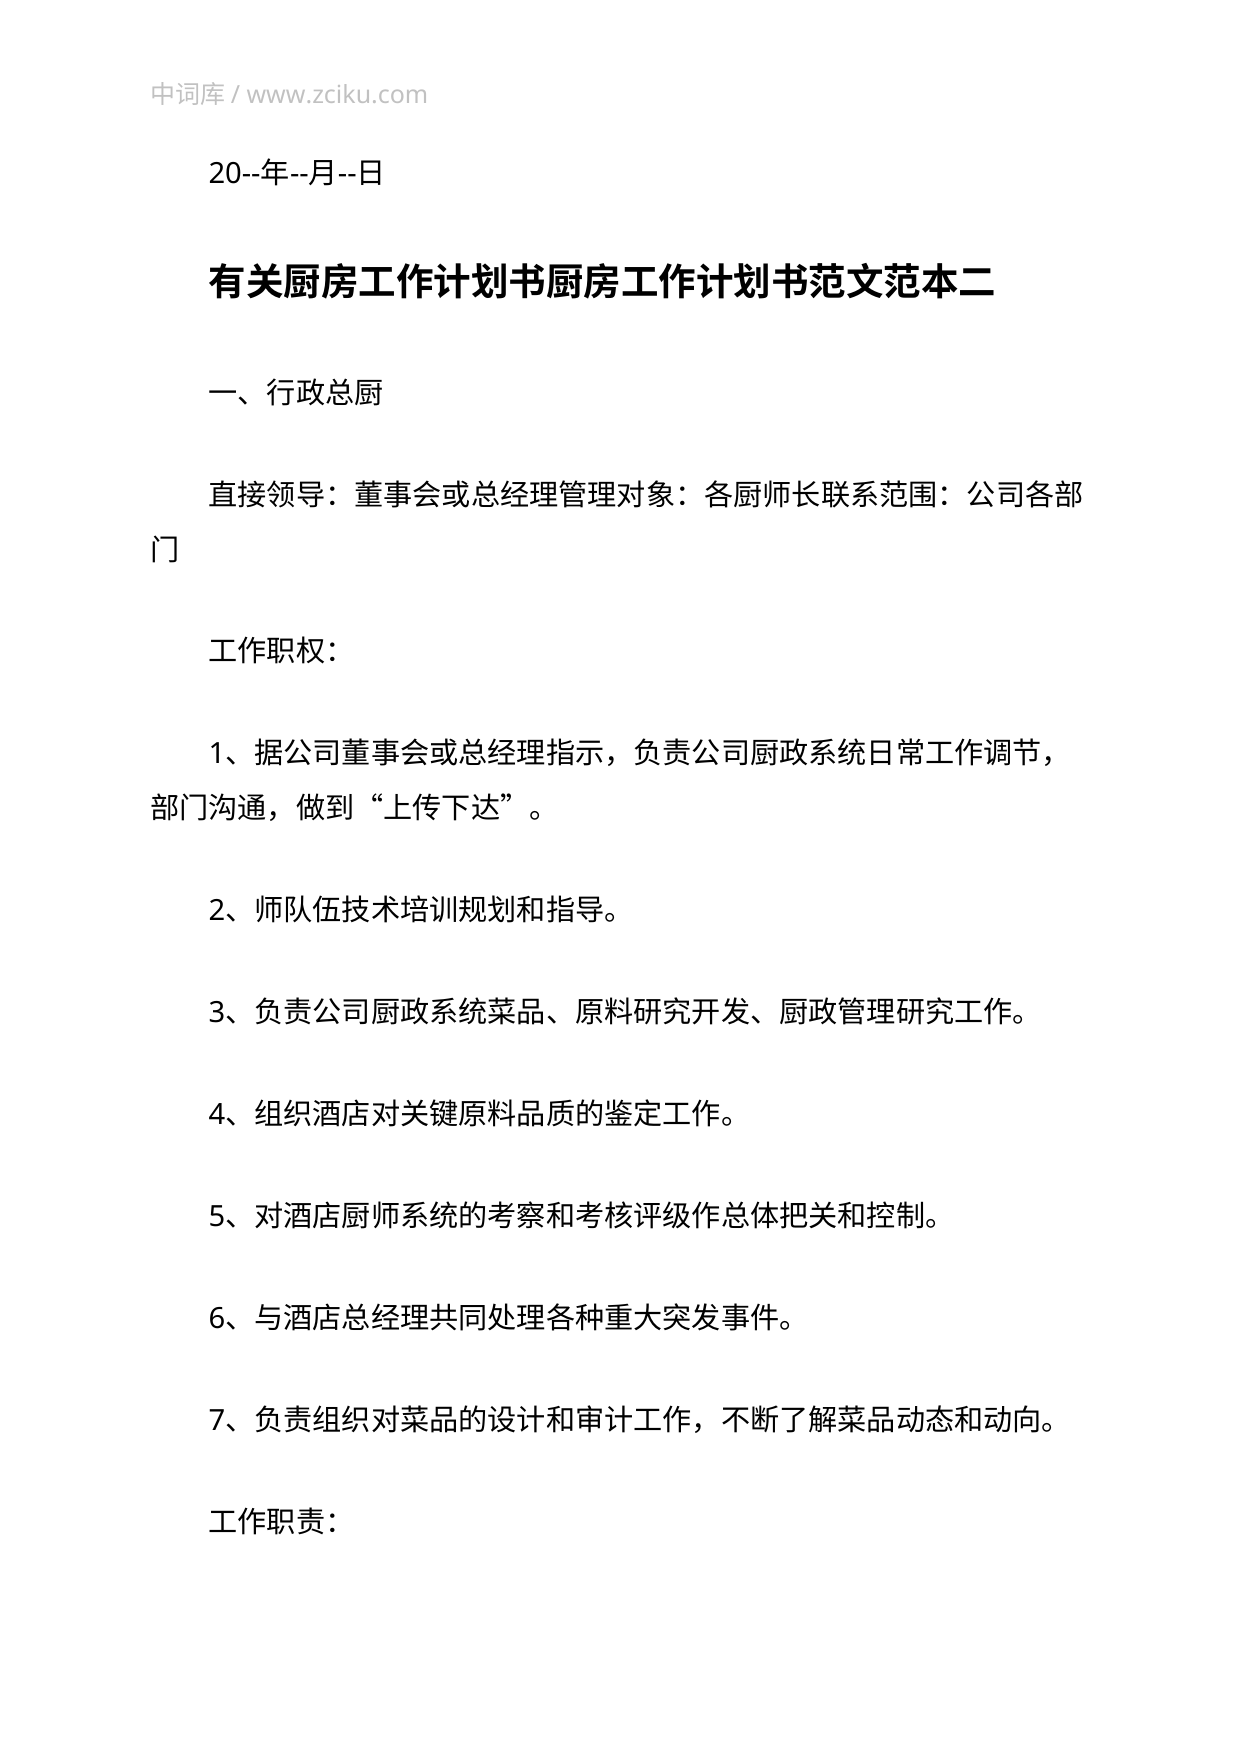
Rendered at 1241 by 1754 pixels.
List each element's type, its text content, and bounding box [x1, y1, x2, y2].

text 2、师队伍技术培训规划和指导。 [150, 886, 1090, 929]
text 4、组织酒店对关键原料品质的鉴定工作。 [150, 1090, 1090, 1133]
text 工作职责： [150, 1498, 1090, 1541]
text 一、行政总厨 [150, 369, 1090, 412]
text 6、与酒店总经理共同处理各种重大突发事件。 [150, 1294, 1090, 1337]
text 7、负责组织对菜品的设计和审计工作，不断了解菜品动态和动向。 [150, 1396, 1090, 1439]
text 3、负责公司厨政系统菜品、原料研究开发、厨政管理研究工作。 [150, 988, 1090, 1031]
text 工作职权： [150, 628, 1090, 670]
text 直接领导：董事会或总经理管理对象：各厨师长联系范围：公司各部门 [150, 471, 1090, 568]
text 20--年--月--日 [150, 150, 1090, 192]
text 有关厨房工作计划书厨房工作计划书范文范本二 [150, 252, 1090, 306]
text 5、对酒店厨师系统的考察和考核评级作总体把关和控制。 [150, 1192, 1090, 1235]
text 1、据公司董事会或总经理指示，负责公司厨政系统日常工作调节，部门沟通，做到“上传下达”。 [150, 729, 1090, 827]
